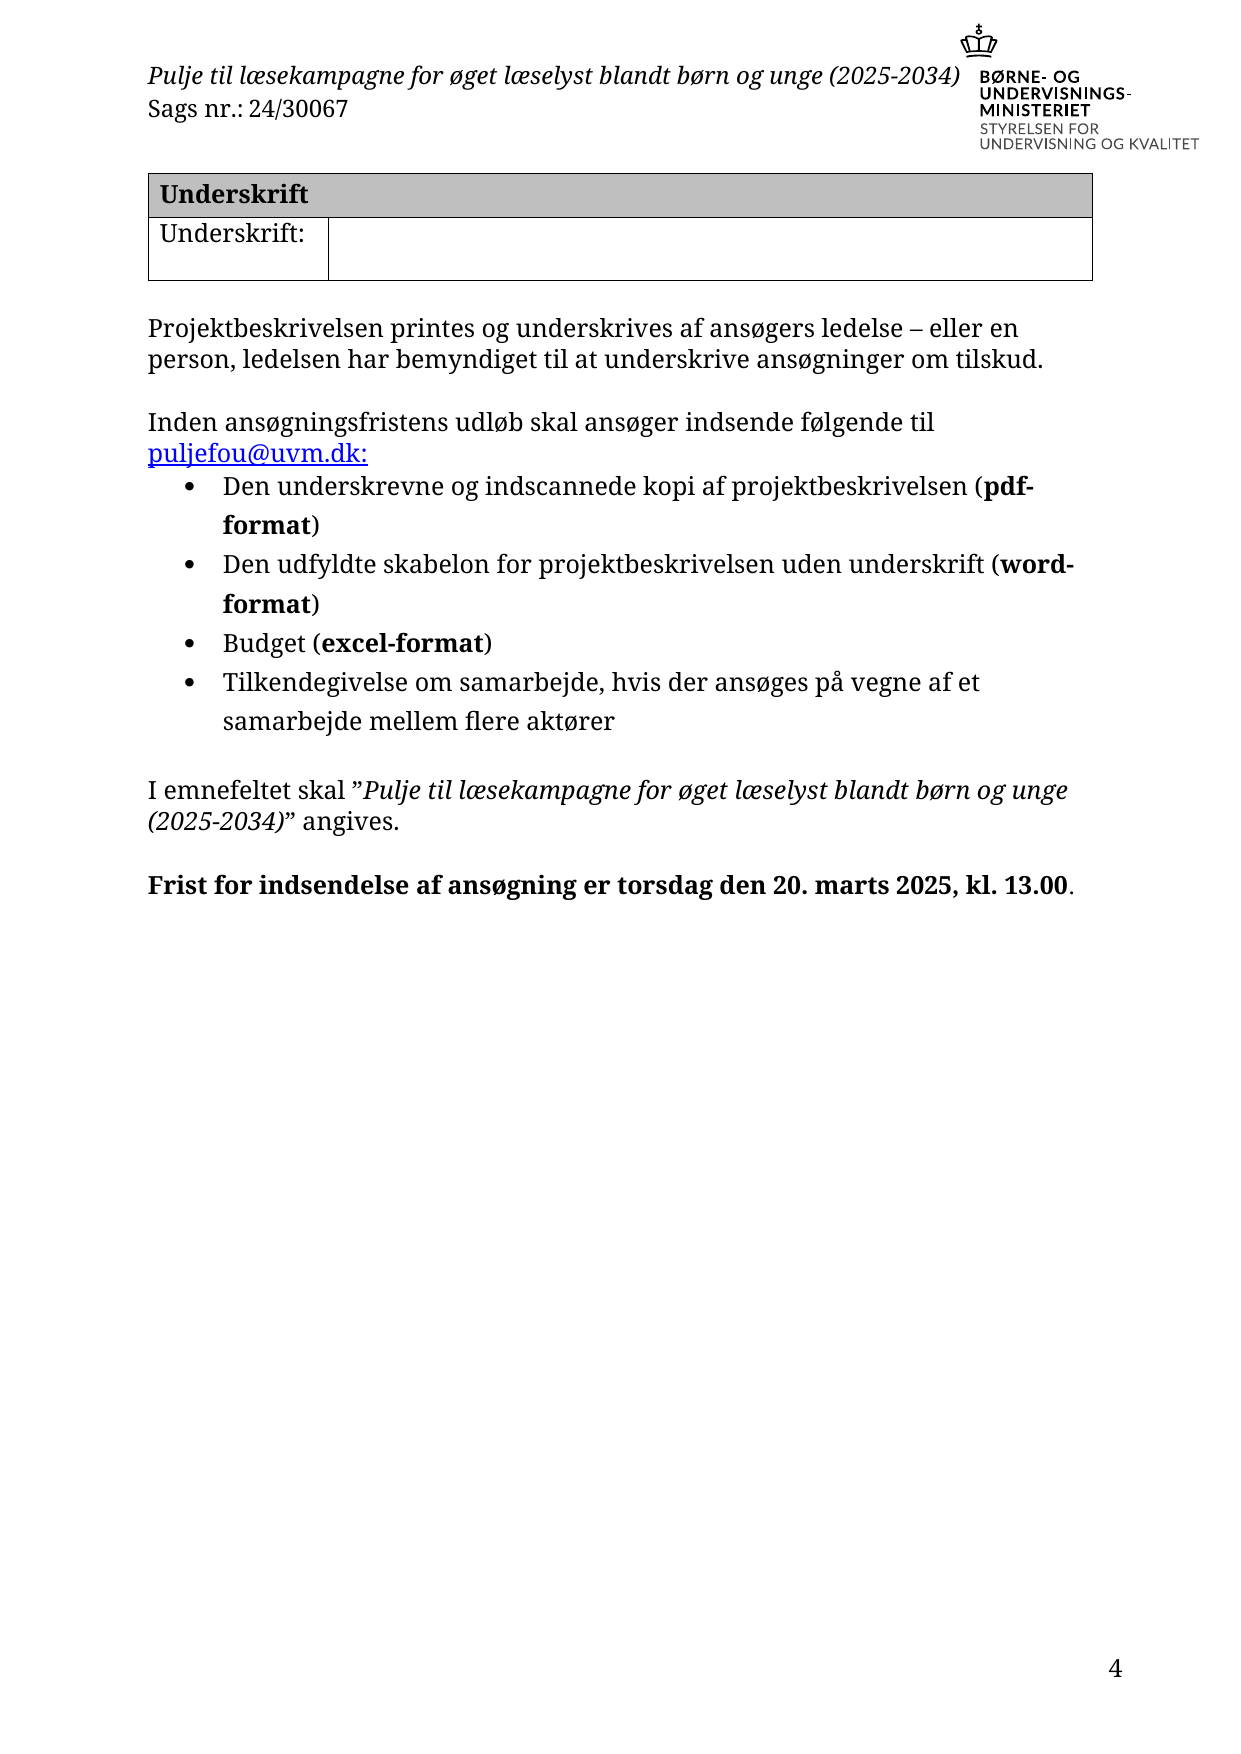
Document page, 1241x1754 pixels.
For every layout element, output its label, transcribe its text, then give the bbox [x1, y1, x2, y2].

text Inden ansøgningsfristens udløb skal ansøger indsende følgende til puljefou@uvm.dk: [148, 406, 1092, 469]
list Den underskrevne og indscannede kopi af projektbeskrivelsen (pdf-format) [185, 469, 1092, 542]
list Budget (excel-format) [185, 625, 1092, 659]
list Projektbeskrivelsen printes og underskrives af ansøgers ledelse – eller en person, ledelsen har bemyndiget til at underskrive ansøgninger om tilskud. [148, 312, 1092, 375]
table_header Underskrift [149, 174, 1092, 217]
table_cell Underskrift: [149, 218, 328, 280]
list Tilkendegivelse om samarbejde, hvis der ansøges på vegne af et samarbejde mellem flere aktører [185, 664, 1092, 738]
text Frist for indsendelse af ansøgning er torsdag den 20. marts 2025, kl. 13.00. [148, 868, 1092, 902]
list Den udfyldte skabelon for projektbeskrivelsen uden underskrift (word-format) [185, 547, 1092, 620]
table_cell [329, 218, 1092, 280]
list I emnefeltet skal ”Pulje til læsekampagne for øget læselyst blandt børn og unge (2025-2034)” angives. [148, 774, 1092, 837]
